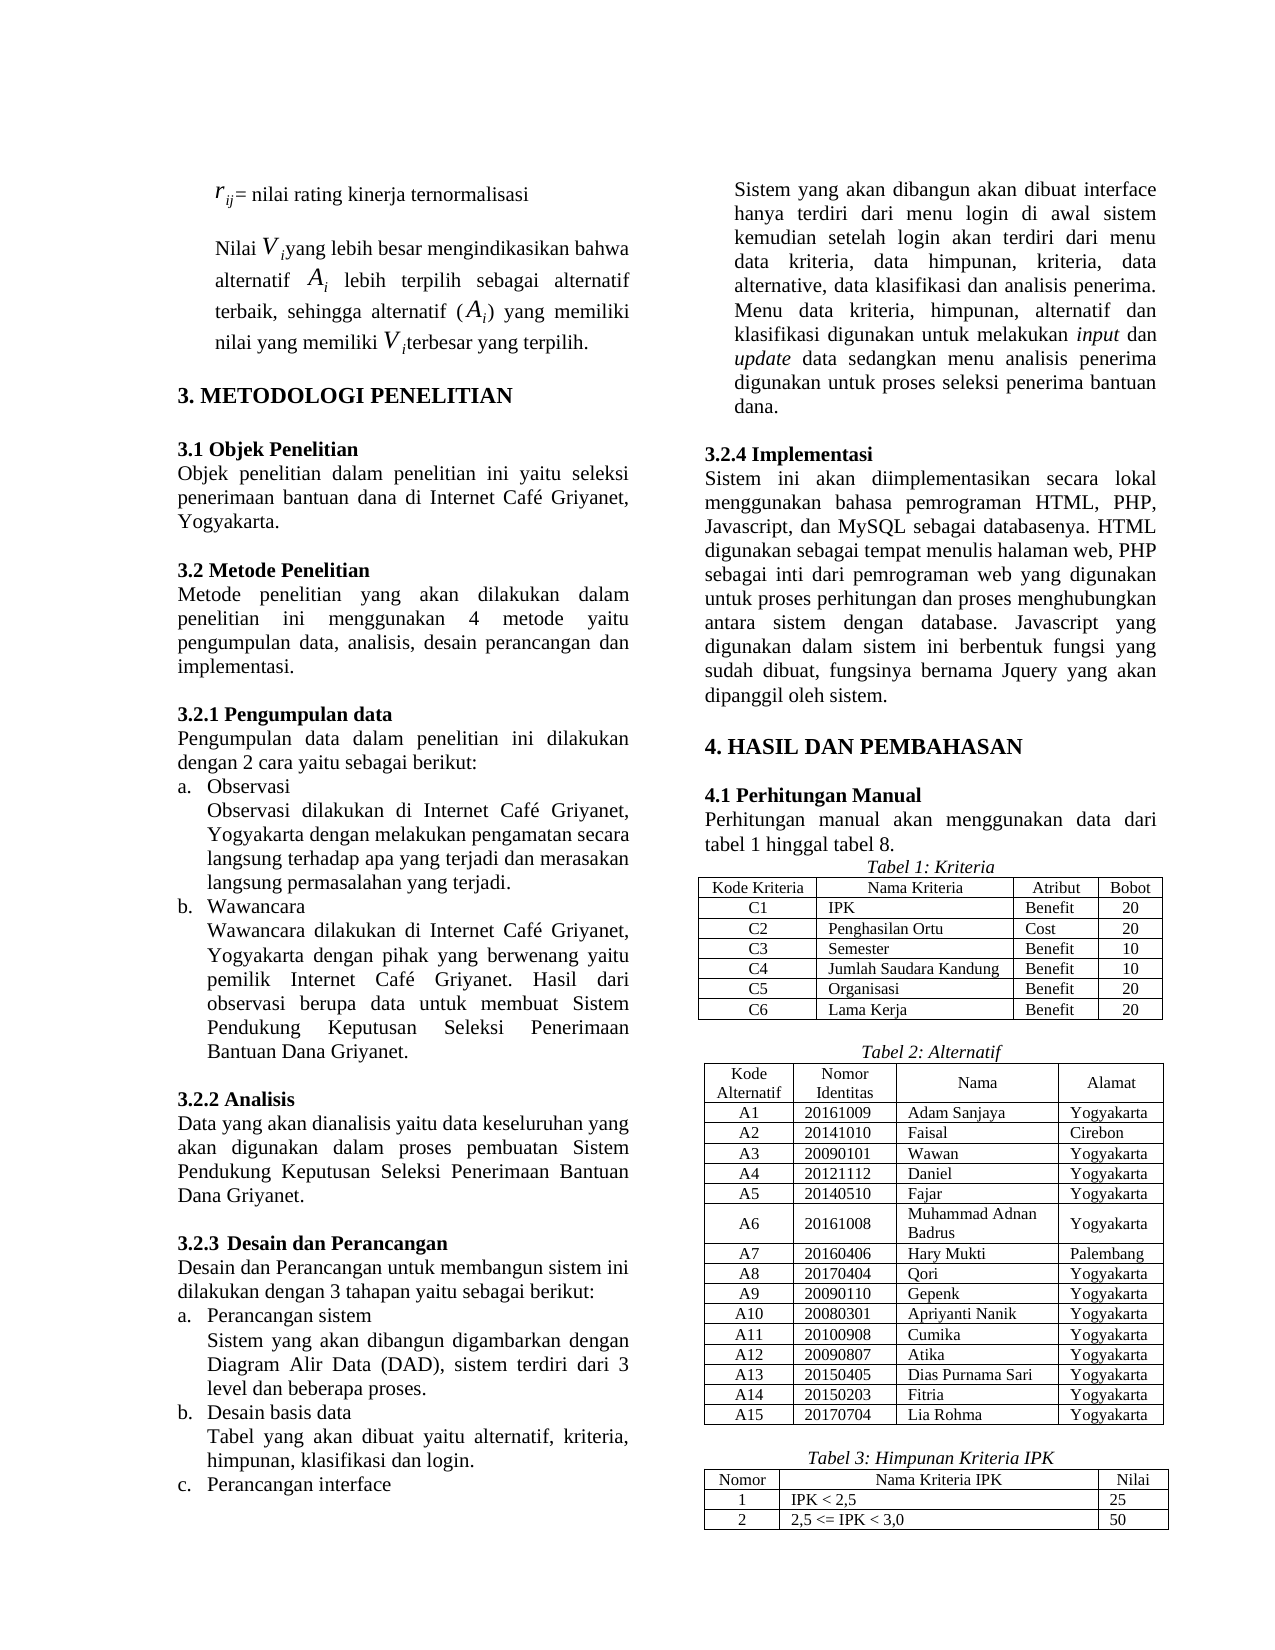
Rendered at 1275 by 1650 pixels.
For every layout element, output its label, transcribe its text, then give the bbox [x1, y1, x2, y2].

text = nilai rating kinerja ternormalisasi [215, 177, 629, 208]
text Tabel 3: Himpunan Kriteria IPK [704, 1447, 1157, 1468]
table_cell Dias Purnama Sari [897, 1365, 1058, 1384]
table_cell Benefit [1014, 979, 1098, 998]
subtitle Desain dan Perancangan [177, 1231, 629, 1255]
text Sistem ini akan diimplementasikan secara lokal menggunakan bahasa pemrograman HTML, PHP, Javascript, dan MySQL sebagai databasenya. HTML digunakan sebagai tempat menulis halaman web, PHP sebagai inti dari pemrograman web yang digunakan untuk proses perhitungan dan proses menghubungkan antara sistem dengan database. Javascript yang digunakan dalam sistem ini berbentuk fungsi yang sudah dibuat, fungsinya bernama Jquery yang akan dipanggil oleh sistem. [704, 466, 1157, 707]
table_cell Yogyakarta [1059, 1264, 1163, 1283]
table_cell 20 [1099, 919, 1162, 938]
table_cell Fitria [897, 1385, 1058, 1404]
text Tabel 2: Alternatif [704, 1041, 1157, 1063]
list Perancangan interface [177, 1472, 629, 1496]
table_cell Benefit [1014, 999, 1098, 1018]
table_header Nomor [705, 1470, 779, 1489]
table_cell Lama Kerja [817, 999, 1013, 1018]
table_cell 20100908 [794, 1324, 896, 1343]
text Desain dan Perancangan untuk membangun sistem ini dilakukan dengan 3 tahapan yaitu sebagai berikut: [177, 1255, 629, 1303]
table_cell 20161009 [794, 1103, 896, 1122]
table_cell Yogyakarta [1059, 1164, 1163, 1183]
list Observasi dilakukan di Internet Café Griyanet, Yogyakarta dengan melakukan pengamatan secara langsung terhadap apa yang terjadi dan merasakan langsung permasalahan yang terjadi. [207, 798, 629, 894]
text Pengumpulan data dalam penelitian ini dilakukan dengan 2 cara yaitu sebagai berikut: [177, 726, 629, 774]
table_cell Jumlah Saudara Kandung [817, 959, 1013, 978]
table_cell 20150405 [794, 1365, 896, 1384]
list Perancangan sistem [177, 1303, 629, 1327]
table_cell Lia Rohma [897, 1405, 1058, 1424]
table_cell 20 [1099, 898, 1162, 917]
text Metode penelitian yang akan dilakukan dalam penelitian ini menggunakan 4 metode yaitu pengumpulan data, analisis, desain perancangan dan implementasi. [177, 582, 629, 678]
table_cell Benefit [1014, 959, 1098, 978]
table_cell Yogyakarta [1059, 1324, 1163, 1343]
table_cell 20 [1099, 999, 1162, 1018]
table_header Nama [897, 1064, 1058, 1102]
table_cell A6 [705, 1204, 793, 1242]
subtitle 3.2.2 Analisis [177, 1087, 629, 1111]
text Sistem yang akan dibangun akan dibuat interface hanya terdiri dari menu login di awal sistem kemudian setelah login akan terdiri dari menu data kriteria, data himpunan, kriteria, data alternative, data klasifikasi dan analisis penerima. Menu data kriteria, himpunan, alternatif dan klasifikasi digunakan untuk melakukan input dan update data sedangkan menu analisis penerima digunakan untuk proses seleksi penerima bantuan dana. [734, 177, 1157, 418]
table_cell 20090807 [794, 1345, 896, 1364]
table_cell A12 [705, 1345, 793, 1364]
table_cell C4 [699, 959, 816, 978]
table_cell C1 [699, 898, 816, 917]
table_cell A1 [705, 1103, 793, 1122]
table_cell 20 [1099, 979, 1162, 998]
table_cell Yogyakarta [1059, 1405, 1163, 1424]
table_header Atribut [1014, 878, 1098, 897]
table_cell 20170704 [794, 1405, 896, 1424]
table_cell Yogyakarta [1059, 1204, 1163, 1242]
table_header Kode Kriteria [699, 878, 816, 897]
table_cell Yogyakarta [1059, 1144, 1163, 1163]
table_header Nilai [1099, 1470, 1168, 1489]
table_cell 20140510 [794, 1184, 896, 1203]
table_cell 20150203 [794, 1385, 896, 1404]
table_cell A13 [705, 1365, 793, 1384]
table_header Alamat [1059, 1064, 1163, 1102]
table_cell C5 [699, 979, 816, 998]
subtitle 3. METODOLOGI PENELITIAN [177, 382, 629, 408]
table_cell A4 [705, 1164, 793, 1183]
table_cell Cost [1014, 919, 1098, 938]
subtitle 3.2 Metode Penelitian [177, 557, 629, 582]
table_cell Gepenk [897, 1284, 1058, 1303]
table_cell 20160406 [794, 1244, 896, 1263]
table_cell Penghasilan Ortu [817, 919, 1013, 938]
table_cell Wawan [897, 1144, 1058, 1163]
table_cell 1 [705, 1490, 779, 1509]
table_cell A2 [705, 1123, 793, 1142]
table_cell IPK < 2,5 [780, 1490, 1098, 1509]
text 4. HASIL DAN PEMBAHASAN [704, 733, 1157, 759]
text 4.1 Perhitungan Manual [704, 783, 1157, 807]
subtitle 3.1 Objek Penelitian [177, 437, 629, 461]
table_cell IPK [817, 898, 1013, 917]
table_cell A5 [705, 1184, 793, 1203]
table_cell Yogyakarta [1059, 1304, 1163, 1323]
list Desain basis data [177, 1400, 629, 1424]
table_cell Fajar [897, 1184, 1058, 1203]
text Perhitungan manual akan menggunakan data dari tabel 1 hinggal tabel 8. [704, 807, 1157, 856]
table_cell A9 [705, 1284, 793, 1303]
table_cell 10 [1099, 959, 1162, 978]
table_cell Apriyanti Nanik [897, 1304, 1058, 1323]
table_cell 20170404 [794, 1264, 896, 1283]
text Tabel yang akan dibuat yaitu alternatif, kriteria, himpunan, klasifikasi dan login. [207, 1424, 629, 1472]
table_cell A15 [705, 1405, 793, 1424]
table_cell Daniel [897, 1164, 1058, 1183]
subtitle 3.2.1 Pengumpulan data [177, 702, 629, 726]
table_cell Yogyakarta [1059, 1365, 1163, 1384]
table_cell 20161008 [794, 1204, 896, 1242]
table_cell 10 [1099, 939, 1162, 958]
table_cell Benefit [1014, 939, 1098, 958]
table_cell Hary Mukti [897, 1244, 1058, 1263]
table_cell C6 [699, 999, 816, 1018]
table_cell 2,5 <= IPK < 3,0 [780, 1510, 1098, 1529]
table_cell 20080301 [794, 1304, 896, 1323]
table_header Nama Kriteria [817, 878, 1013, 897]
table_cell C2 [699, 919, 816, 938]
table_cell Palembang [1059, 1244, 1163, 1263]
list Wawancara [177, 894, 629, 918]
table_cell Yogyakarta [1059, 1345, 1163, 1364]
table_cell A10 [705, 1304, 793, 1323]
table_header Nama Kriteria IPK [780, 1470, 1098, 1489]
table_cell Cumika [897, 1324, 1058, 1343]
table_cell Semester [817, 939, 1013, 958]
table_cell A7 [705, 1244, 793, 1263]
table_cell 20090101 [794, 1144, 896, 1163]
table_cell A3 [705, 1144, 793, 1163]
table_cell Benefit [1014, 898, 1098, 917]
table_cell 50 [1099, 1510, 1168, 1529]
table_cell Muhammad Adnan Badrus [897, 1204, 1058, 1242]
text Nilai yang lebih besar mengindikasikan bahwa alternatif lebih terpilih sebagai alternatif terbaik, sehingga alternatif () yang memiliki nilai yang memiliki terbesar yang terpilih. [215, 233, 629, 358]
table_cell 20121112 [794, 1164, 896, 1183]
text Tabel 1: Kriteria [704, 856, 1157, 877]
table_header Bobot [1099, 878, 1162, 897]
table_cell Yogyakarta [1059, 1103, 1163, 1122]
table_cell Adam Sanjaya [897, 1103, 1058, 1122]
table_cell C3 [699, 939, 816, 958]
table_cell Faisal [897, 1123, 1058, 1142]
table_cell Yogyakarta [1059, 1184, 1163, 1203]
table_header Kode Alternatif [705, 1064, 793, 1102]
table_cell A11 [705, 1324, 793, 1343]
table_cell Cirebon [1059, 1123, 1163, 1142]
table_cell Yogyakarta [1059, 1385, 1163, 1404]
table_cell Yogyakarta [1059, 1284, 1163, 1303]
table_cell 2 [705, 1510, 779, 1529]
table_cell 25 [1099, 1490, 1168, 1509]
table_cell Qori [897, 1264, 1058, 1283]
text Objek penelitian dalam penelitian ini yaitu seleksi penerimaan bantuan dana di Internet Café Griyanet, Yogyakarta. [177, 461, 629, 533]
table_cell A14 [705, 1385, 793, 1404]
text Data yang akan dianalisis yaitu data keseluruhan yang akan digunakan dalam proses pembuatan Sistem Pendukung Keputusan Seleksi Penerimaan Bantuan Dana Griyanet. [177, 1111, 629, 1207]
table_cell Organisasi [817, 979, 1013, 998]
list Sistem yang akan dibangun digambarkan dengan Diagram Alir Data (DAD), sistem terdiri dari 3 level dan beberapa proses. [207, 1327, 629, 1400]
table_header Nomor Identitas [794, 1064, 896, 1102]
subtitle 3.2.4 Implementasi [704, 442, 1157, 466]
table_cell A8 [705, 1264, 793, 1283]
list Observasi [177, 774, 629, 798]
table_cell Atika [897, 1345, 1058, 1364]
list Wawancara dilakukan di Internet Café Griyanet, Yogyakarta dengan pihak yang berwenang yaitu pemilik Internet Café Griyanet. Hasil dari observasi berupa data untuk membuat Sistem Pendukung Keputusan Seleksi Penerimaan Bantuan Dana Griyanet. [207, 918, 629, 1063]
table_cell 20141010 [794, 1123, 896, 1142]
table_cell 20090110 [794, 1284, 896, 1303]
